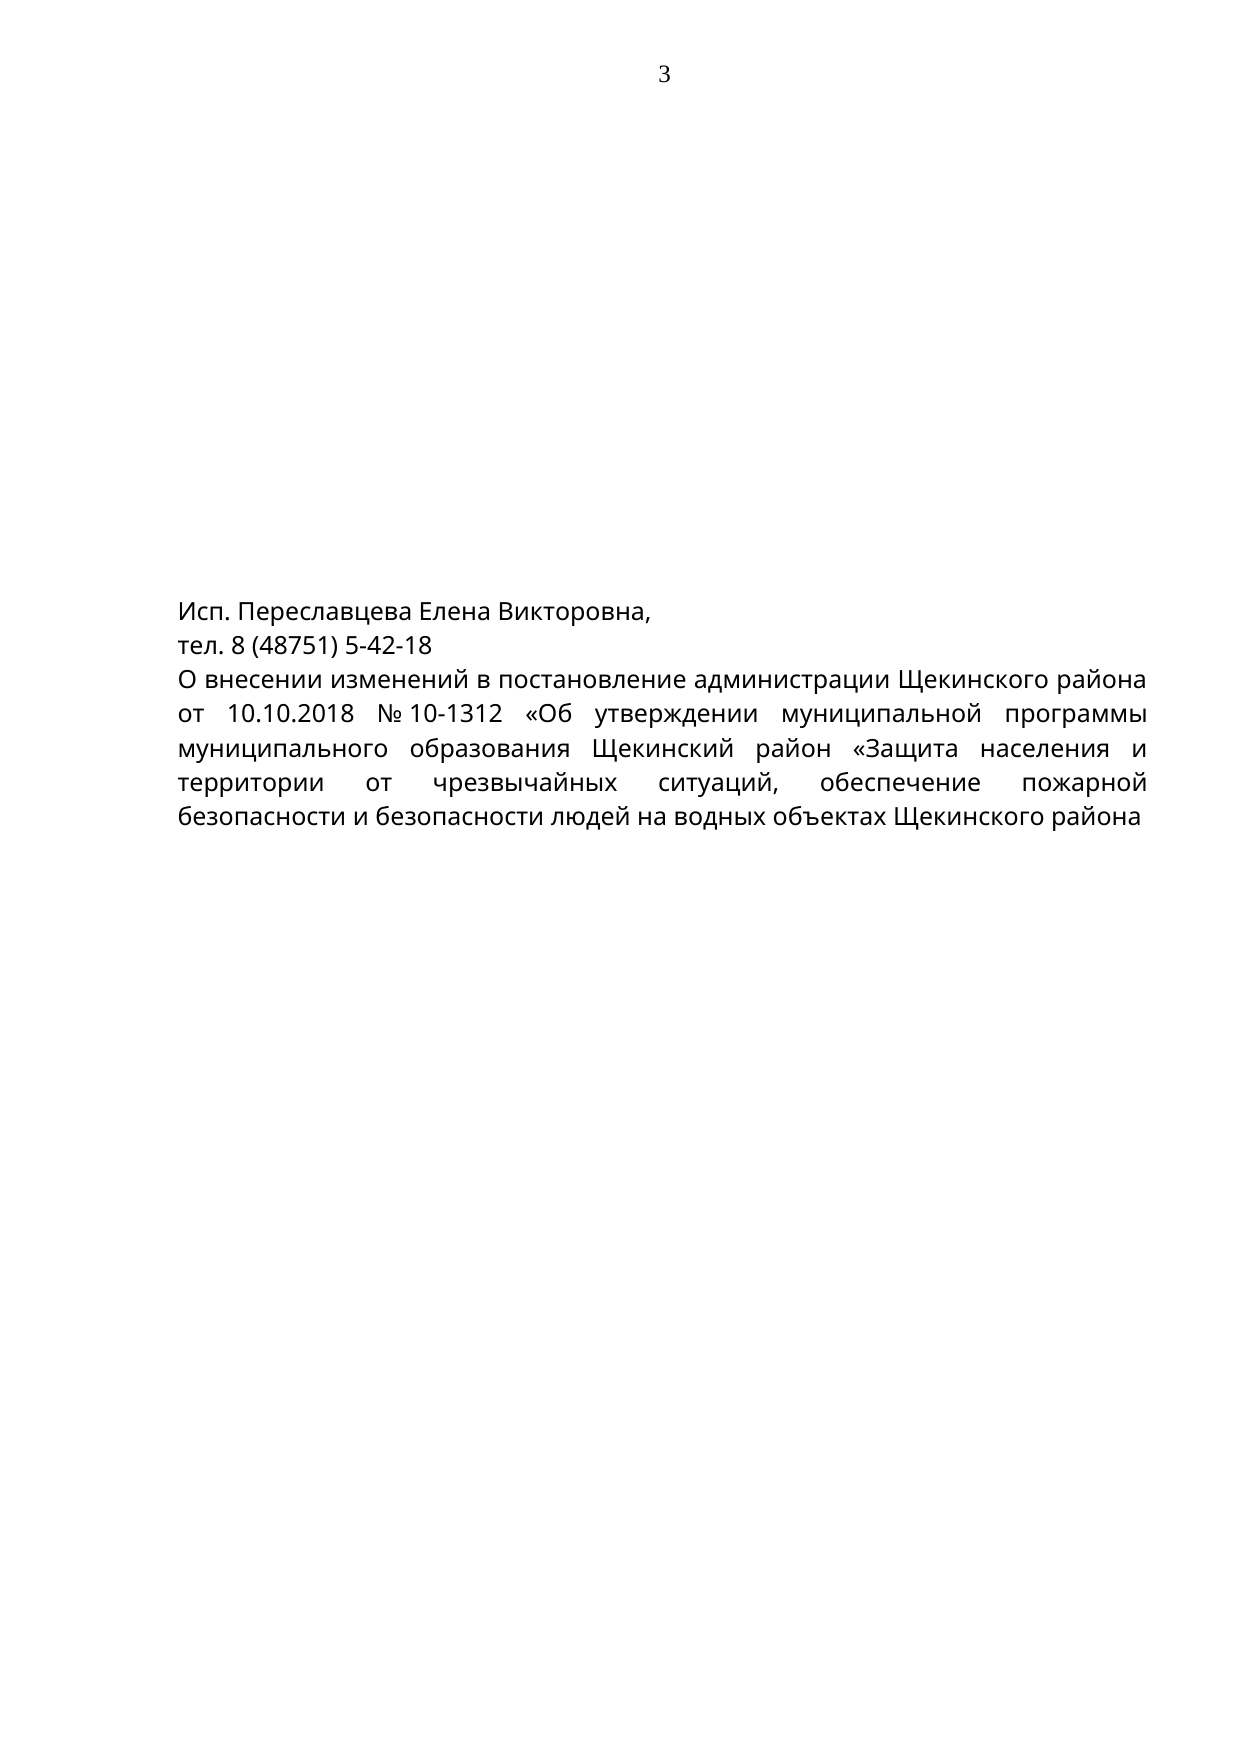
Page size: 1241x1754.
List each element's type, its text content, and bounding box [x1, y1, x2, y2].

text Исп. Переславцева Елена Викторовна, [177, 594, 1152, 628]
text О внесении изменений в постановление администрации Щекинского района от 10.10.2018 № 10-1312 «Об утверждении муниципальной программы муниципального образования Щекинский район «Защита населения и территории от чрезвычайных ситуаций, обеспечение пожарной безопасности и безопасности людей на водных объектах Щекинского района [177, 662, 1148, 832]
text тел. 8 (48751) 5-42-18 [177, 628, 1152, 662]
